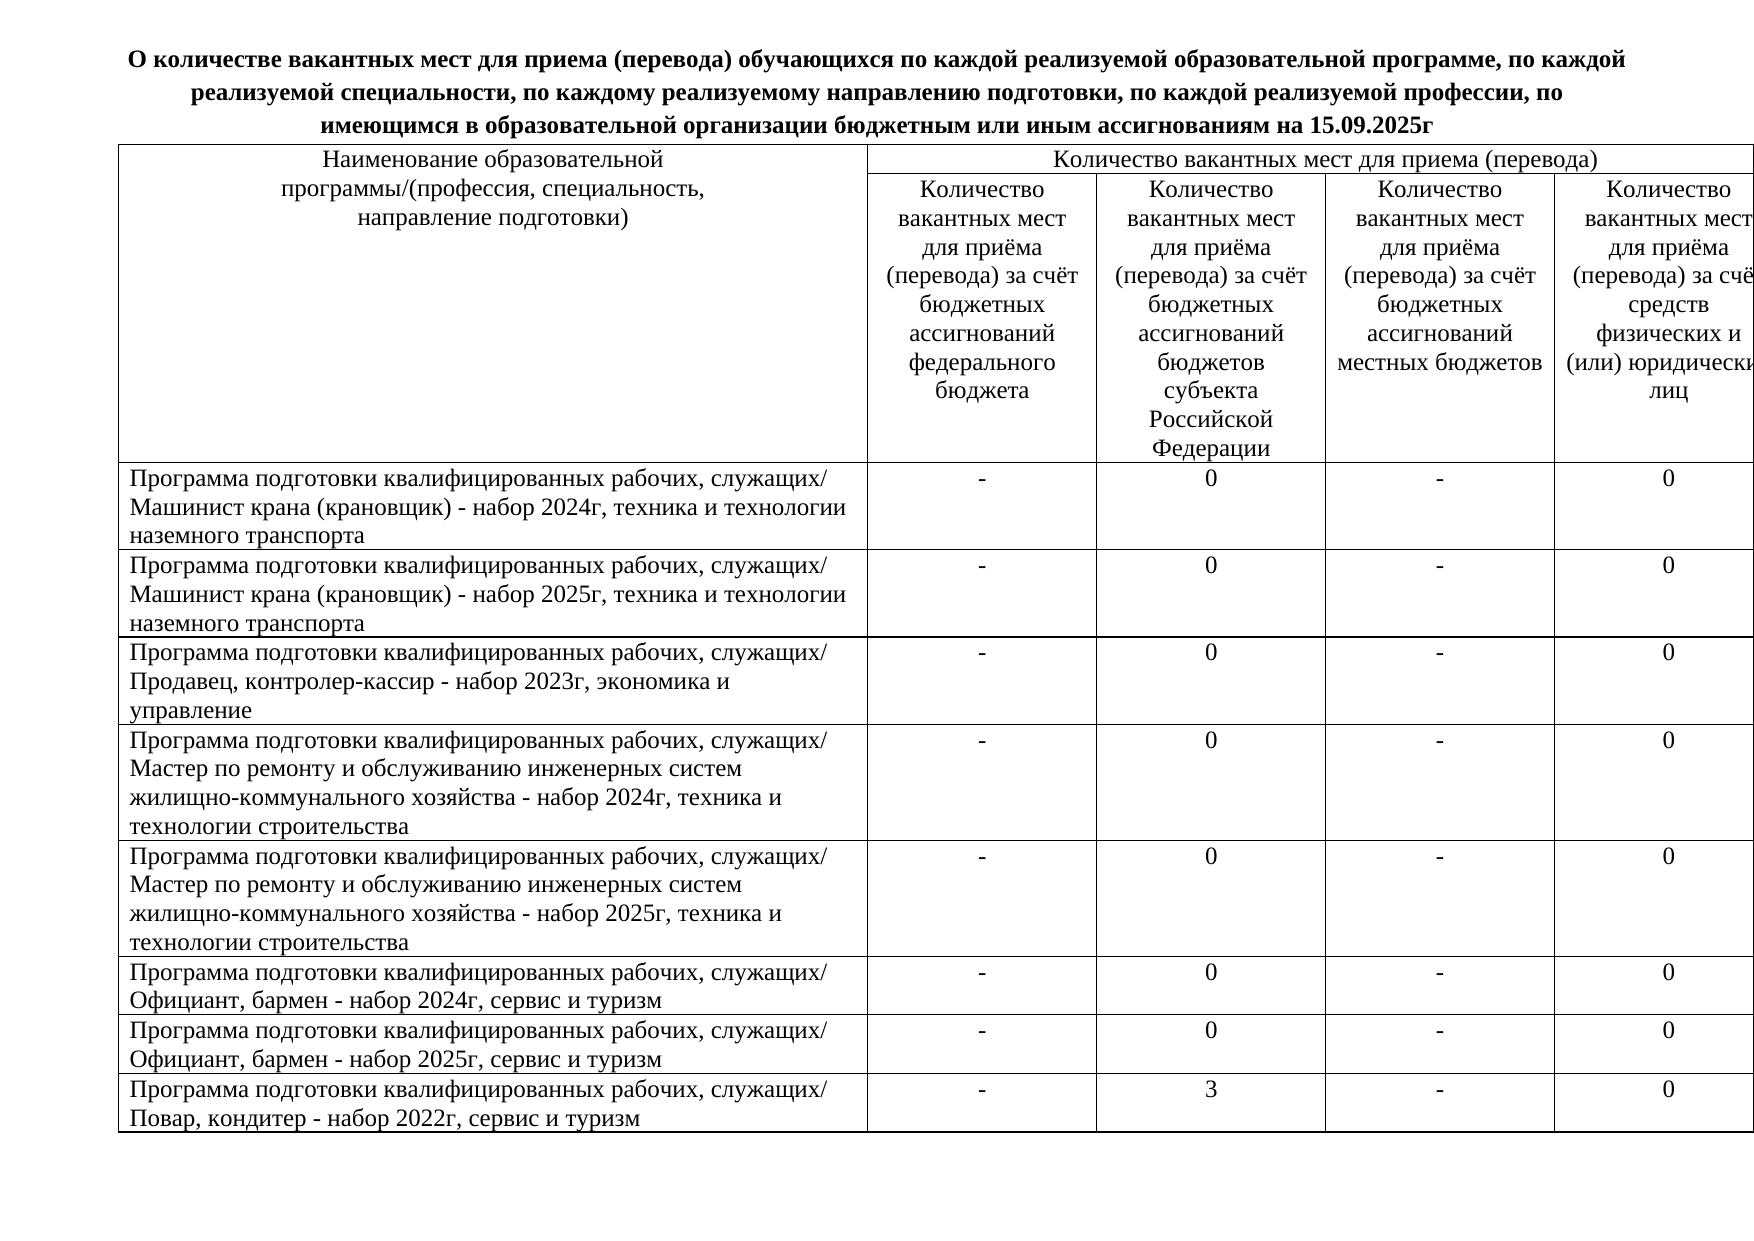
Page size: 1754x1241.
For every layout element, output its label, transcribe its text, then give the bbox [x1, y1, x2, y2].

table_cell 0 [1097, 463, 1325, 549]
table_cell - [1326, 1015, 1554, 1073]
table_cell 0 [1555, 957, 1753, 1014]
table_cell 0 [1555, 550, 1753, 636]
table_cell Программа подготовки квалифицированных рабочих, служащих/ Официант, бармен - набор 2025г, сервис и туризм [119, 1015, 867, 1073]
table_cell 0 [1555, 725, 1753, 840]
table_cell - [1326, 957, 1554, 1014]
table_cell 0 [1097, 957, 1325, 1014]
table_cell Программа подготовки квалифицированных рабочих, служащих/ Машинист крана (крановщик) - набор 2024г, техника и технологии наземного транспорта [119, 463, 867, 549]
table_cell - [1326, 463, 1554, 549]
table_cell 0 [1097, 1015, 1325, 1073]
table_cell 0 [1555, 1074, 1753, 1131]
table_cell - [868, 841, 1096, 956]
table_cell - [1326, 725, 1554, 840]
table_cell - [1326, 841, 1554, 956]
table_cell 0 [1555, 841, 1753, 956]
table_cell - [868, 725, 1096, 840]
table_cell Программа подготовки квалифицированных рабочих, служащих/ Официант, бармен - набор 2024г, сервис и туризм [119, 957, 867, 1014]
table_cell - [868, 1015, 1096, 1073]
table_cell - [1326, 550, 1554, 636]
table_cell 0 [1097, 638, 1325, 724]
table_cell 0 [1097, 725, 1325, 840]
table_cell 0 [1555, 638, 1753, 724]
table_cell - [1326, 638, 1554, 724]
table_cell Количество вакантных мест для приёма (перевода) за счёт бюджетных ассигнований федерального бюджета [868, 174, 1096, 462]
table_cell 3 [1097, 1074, 1325, 1131]
table_header Количество вакантных мест для приема (перевода) [868, 145, 1753, 173]
table_cell - [1326, 1074, 1554, 1131]
table_cell - [868, 957, 1096, 1014]
table_cell Количество вакантных мест для приёма (перевода) за счёт бюджетных ассигнований бюджетов субъекта Российской Федерации [1097, 174, 1325, 462]
table_cell Программа подготовки квалифицированных рабочих, служащих/ Мастер по ремонту и обслуживанию инженерных систем жилищно-коммунального хозяйства - набор 2024г, техника и технологии строительства [119, 725, 867, 840]
table_header Наименование образовательной программы/(профессия, специальность, направление подготовки) [119, 145, 867, 462]
table_cell Программа подготовки квалифицированных рабочих, служащих/ Продавец, контролер-кассир - набор 2023г, экономика и управление [119, 638, 867, 724]
table_cell Программа подготовки квалифицированных рабочих, служащих/ Повар, кондитер - набор 2022г, сервис и туризм [119, 1074, 867, 1131]
table_cell - [868, 638, 1096, 724]
table_cell Программа подготовки квалифицированных рабочих, служащих/ Машинист крана (крановщик) - набор 2025г, техника и технологии наземного транспорта [119, 550, 867, 636]
table_cell 0 [1097, 841, 1325, 956]
table_cell Количество вакантных мест для приёма (перевода) за счёт бюджетных ассигнований местных бюджетов [1326, 174, 1554, 462]
table_cell - [868, 463, 1096, 549]
table_cell 0 [1555, 463, 1753, 549]
table_cell Количество вакантных мест для приёма (перевода) за счёт средств физических и (или) юридических лиц [1555, 174, 1753, 462]
table_cell 0 [1097, 550, 1325, 636]
text О количестве вакантных мест для приема (перевода) обучающихся по каждой реализуемой образовательной программе, по каждой реализуемой специальности, по каждому реализуемому направлению подготовки, по каждой реализуемой профессии, по имеющимся в образовательной организации бюджетным или иным ассигнованиям на 15.09.2025г [118, 44, 1636, 139]
table_cell 0 [1555, 1015, 1753, 1073]
table_cell - [868, 550, 1096, 636]
table_cell - [868, 1074, 1096, 1131]
table_cell Программа подготовки квалифицированных рабочих, служащих/ Мастер по ремонту и обслуживанию инженерных систем жилищно-коммунального хозяйства - набор 2025г, техника и технологии строительства [119, 841, 867, 956]
